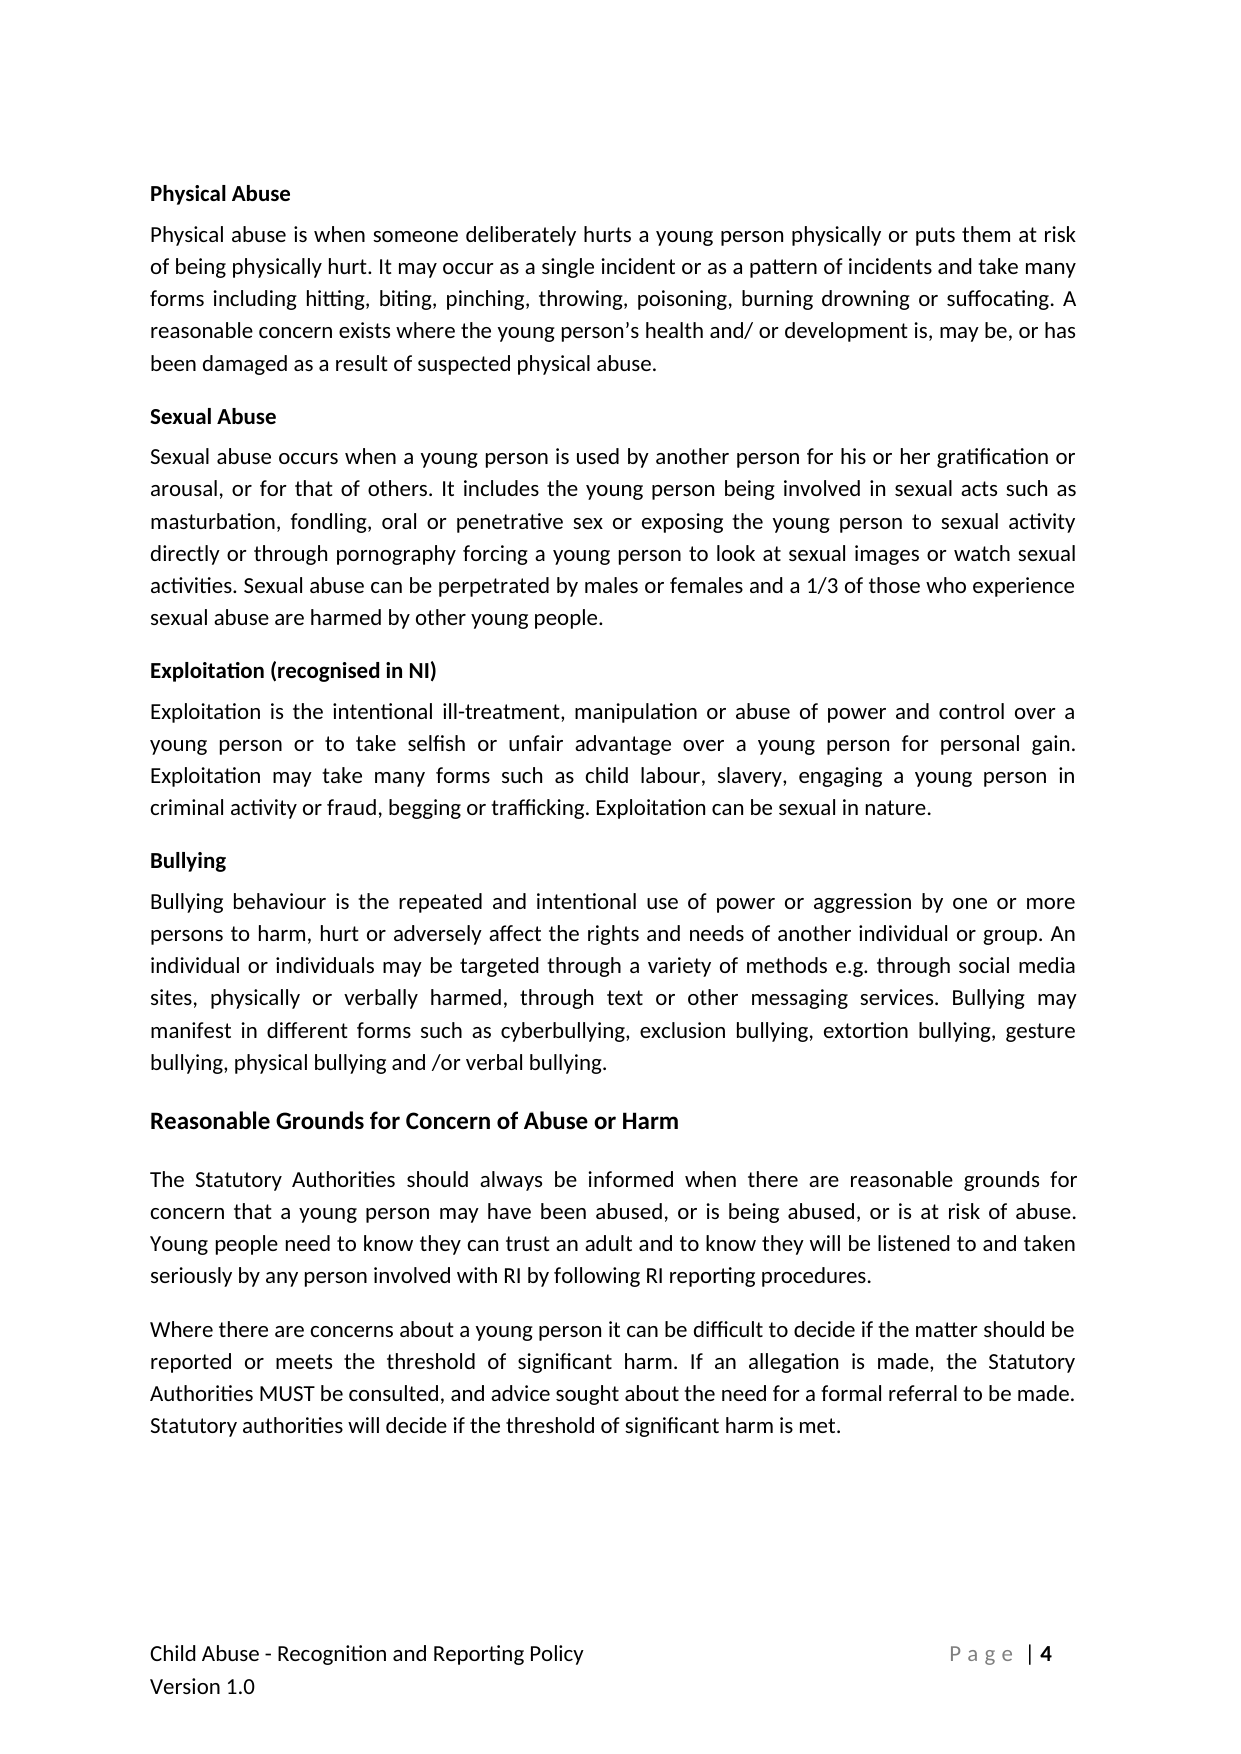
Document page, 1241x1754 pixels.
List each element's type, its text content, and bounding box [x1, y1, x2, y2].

subtitle Physical Abuse [150, 179, 1078, 208]
text The Statutory Authorities should always be informed when there are reasonable grounds for concern that a young person may have been abused, or is being abused, or is at risk of abuse. Young people need to know they can trust an adult and to know they will be listened to and taken seriously by any person involved with RI by following RI reporting procedures. [150, 1165, 1078, 1290]
subtitle Reasonable Grounds for Concern of Abuse or Harm [150, 1105, 1078, 1136]
subtitle Sexual Abuse [150, 402, 1078, 430]
text Bullying behaviour is the repeated and intentional use of power or aggression by one or more persons to harm, hurt or adversely affect the rights and needs of another individual or group. An individual or individuals may be targeted through a variety of methods e.g. through social media sites, physically or verbally harmed, through text or other messaging services. Bullying may manifest in different forms such as cyberbullying, exclusion bullying, extortion bullying, gesture bullying, physical bullying and /or verbal bullying. [150, 887, 1078, 1076]
text Exploitation is the intentional ill-treatment, manipulation or abuse of power and control over a young person or to take selfish or unfair advantage over a young person for personal gain. Exploitation may take many forms such as child labour, slavery, engaging a young person in criminal activity or fraud, begging or trafficking. Exploitation can be sexual in nature. [150, 697, 1078, 821]
text Sexual abuse occurs when a young person is used by another person for his or her gratification or arousal, or for that of others. It includes the young person being involved in sexual acts such as masturbation, fondling, oral or penetrative sex or exposing the young person to sexual activity directly or through pornography forcing a young person to look at sexual images or watch sexual activities. Sexual abuse can be perpetrated by males or females and a 1/3 of those who experience sexual abuse are harmed by other young people. [150, 442, 1078, 631]
subtitle Bullying [150, 846, 1078, 874]
text Where there are concerns about a young person it can be difficult to decide if the matter should be reported or meets the threshold of significant harm. If an allegation is made, the Statutory Authorities MUST be consulted, and advice sought about the need for a formal referral to be made. Statutory authorities will decide if the threshold of significant harm is met. [150, 1315, 1078, 1439]
subtitle Exploitation (recognised in NI) [150, 656, 1078, 684]
text Physical abuse is when someone deliberately hurts a young person physically or puts them at risk of being physically hurt. It may occur as a single incident or as a pattern of incidents and take many forms including hitting, biting, pinching, throwing, poisoning, burning drowning or suffocating. A reasonable concern exists where the young person’s health and/ or development is, may be, or has been damaged as a result of suspected physical abuse. [150, 220, 1078, 377]
